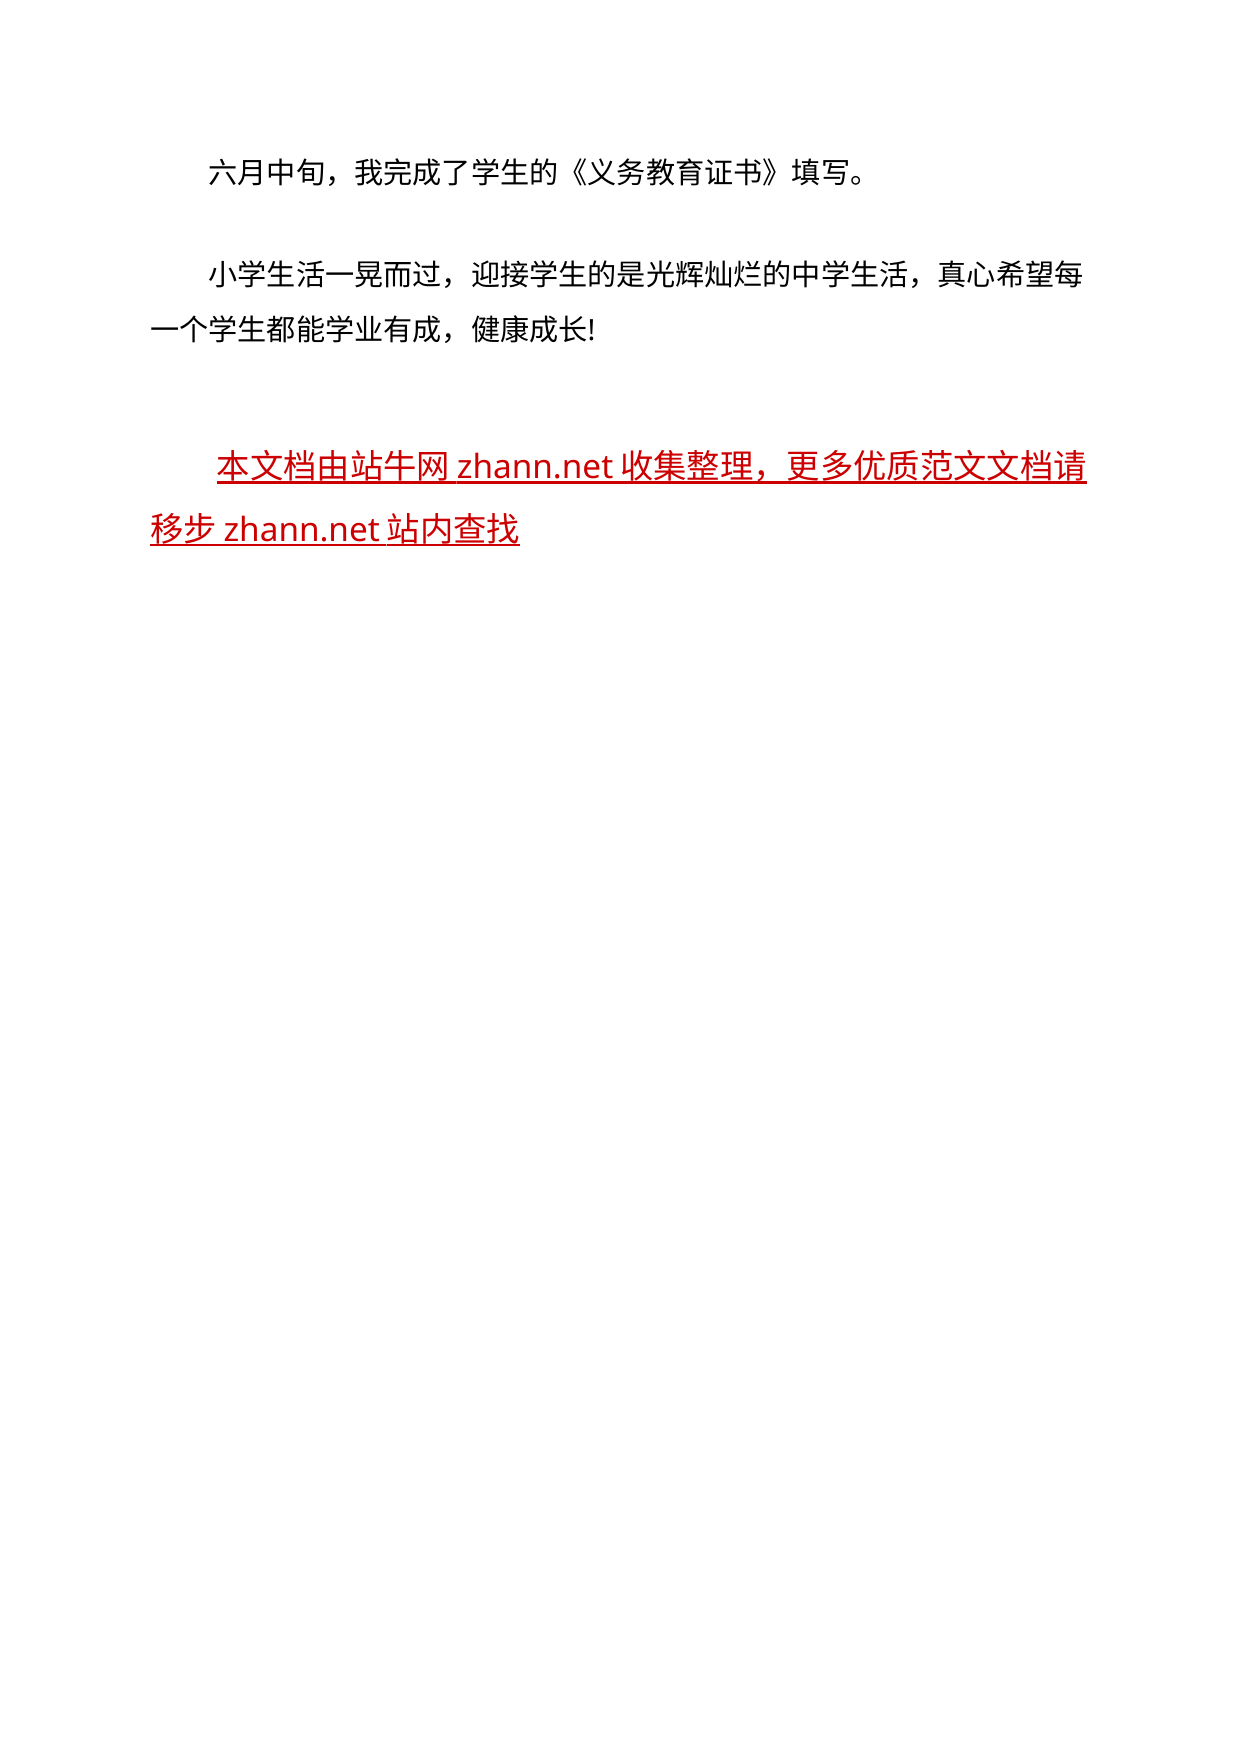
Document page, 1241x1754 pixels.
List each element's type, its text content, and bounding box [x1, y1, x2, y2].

text 六月中旬，我完成了学生的《义务教育证书》填写。 [150, 150, 1090, 192]
text 小学生活一晃而过，迎接学生的是光辉灿烂的中学生活，真心希望每一个学生都能学业有成，健康成长! [150, 252, 1090, 349]
text 本文档由站牛网zhann.net收集整理，更多优质范文文档请移步zhann.net站内查找 [150, 440, 1090, 551]
